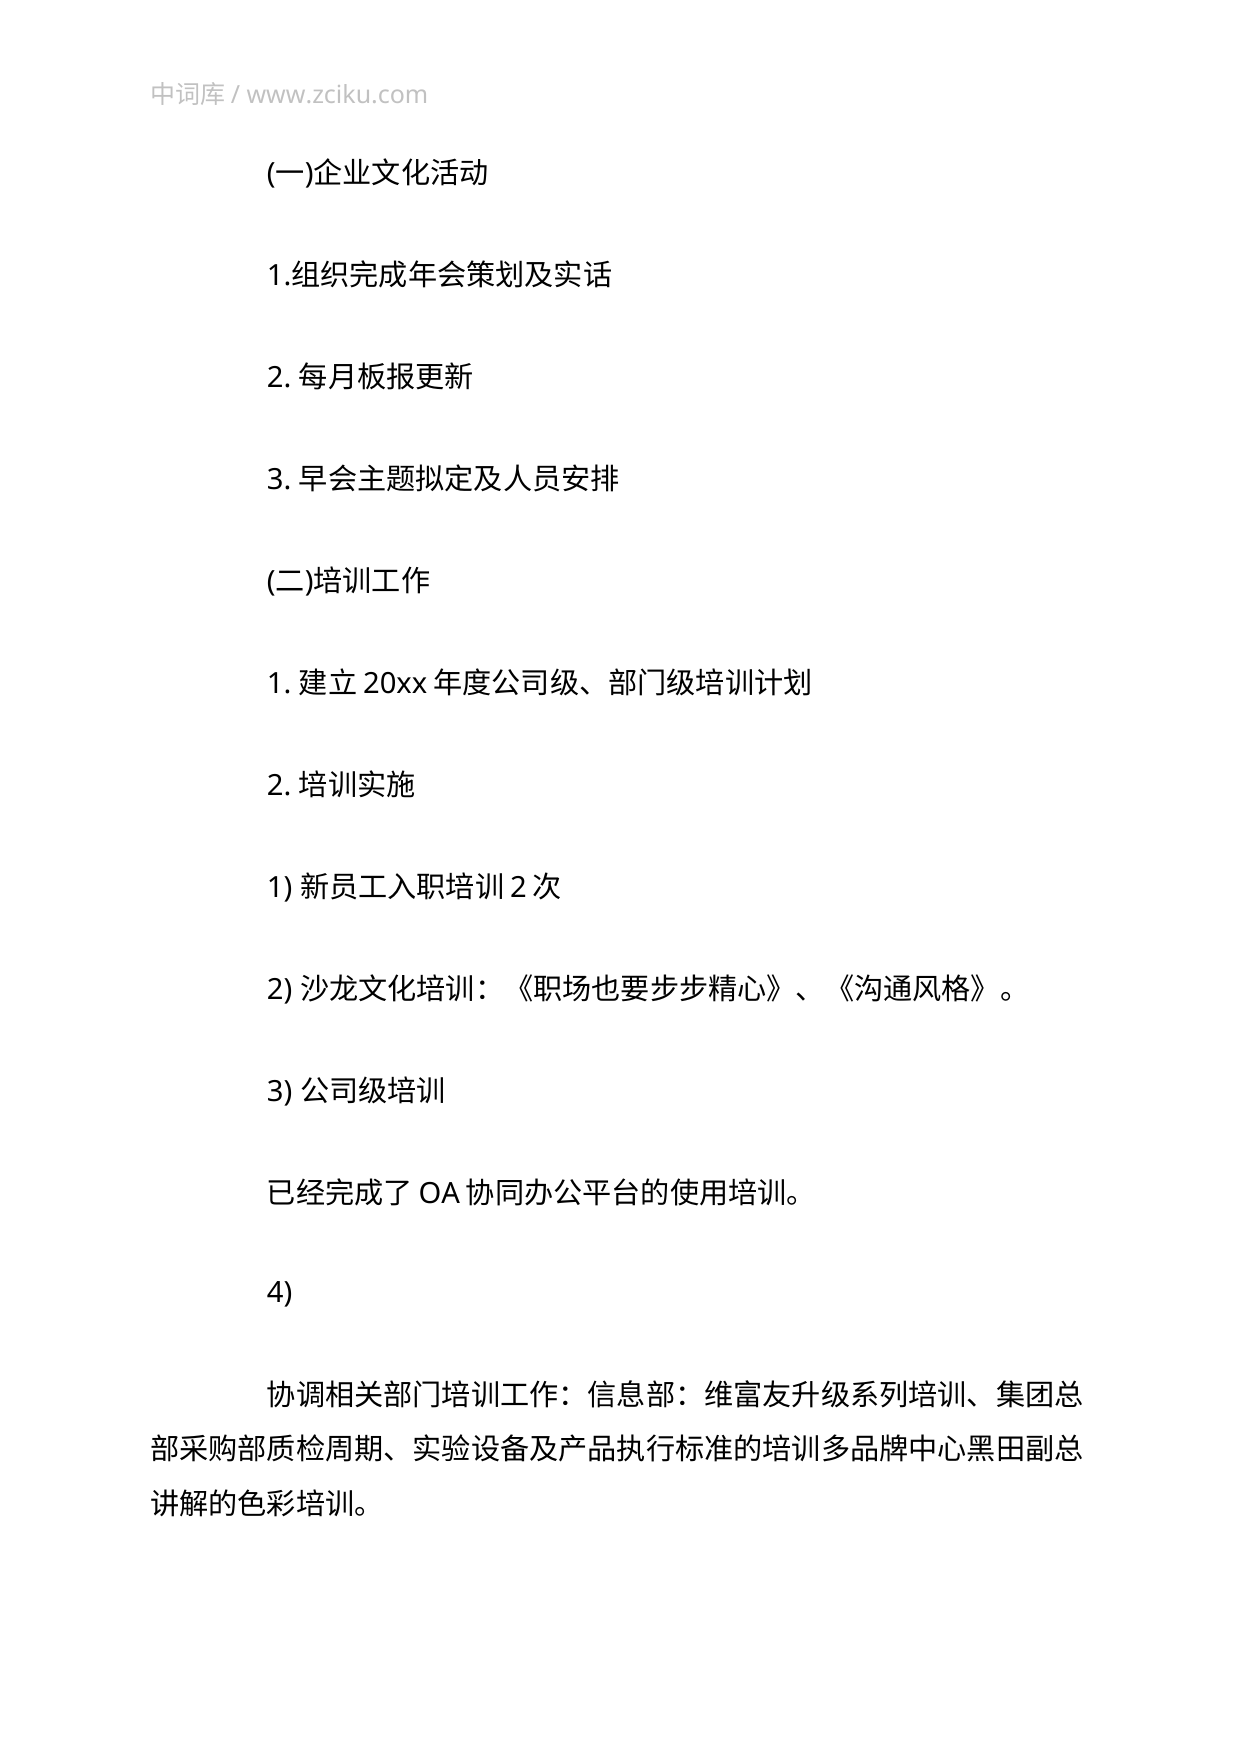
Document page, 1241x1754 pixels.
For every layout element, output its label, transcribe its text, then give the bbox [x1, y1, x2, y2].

text 1. 建立20xx年度公司级、部门级培训计划 [150, 660, 1090, 702]
text 2) 沙龙文化培训：《职场也要步步精心》、《沟通风格》。 [150, 966, 1090, 1008]
text 协调相关部门培训工作：信息部：维富友升级系列培训、集团总部采购部质检周期、实验设备及产品执行标准的培训多品牌中心黑田副总讲解的色彩培训。 [150, 1371, 1090, 1523]
text 1) 新员工入职培训2次 [150, 864, 1090, 906]
text 已经完成了OA协同办公平台的使用培训。 [150, 1170, 1090, 1212]
text 2. 每月板报更新 [150, 354, 1090, 396]
text 3) 公司级培训 [150, 1068, 1090, 1110]
text (二)培训工作 [150, 558, 1090, 600]
text 3. 早会主题拟定及人员安排 [150, 456, 1090, 498]
text (一)企业文化活动 [150, 150, 1090, 192]
text 4) [150, 1272, 1090, 1311]
text 2. 培训实施 [150, 762, 1090, 804]
text 1.组织完成年会策划及实话 [150, 252, 1090, 294]
